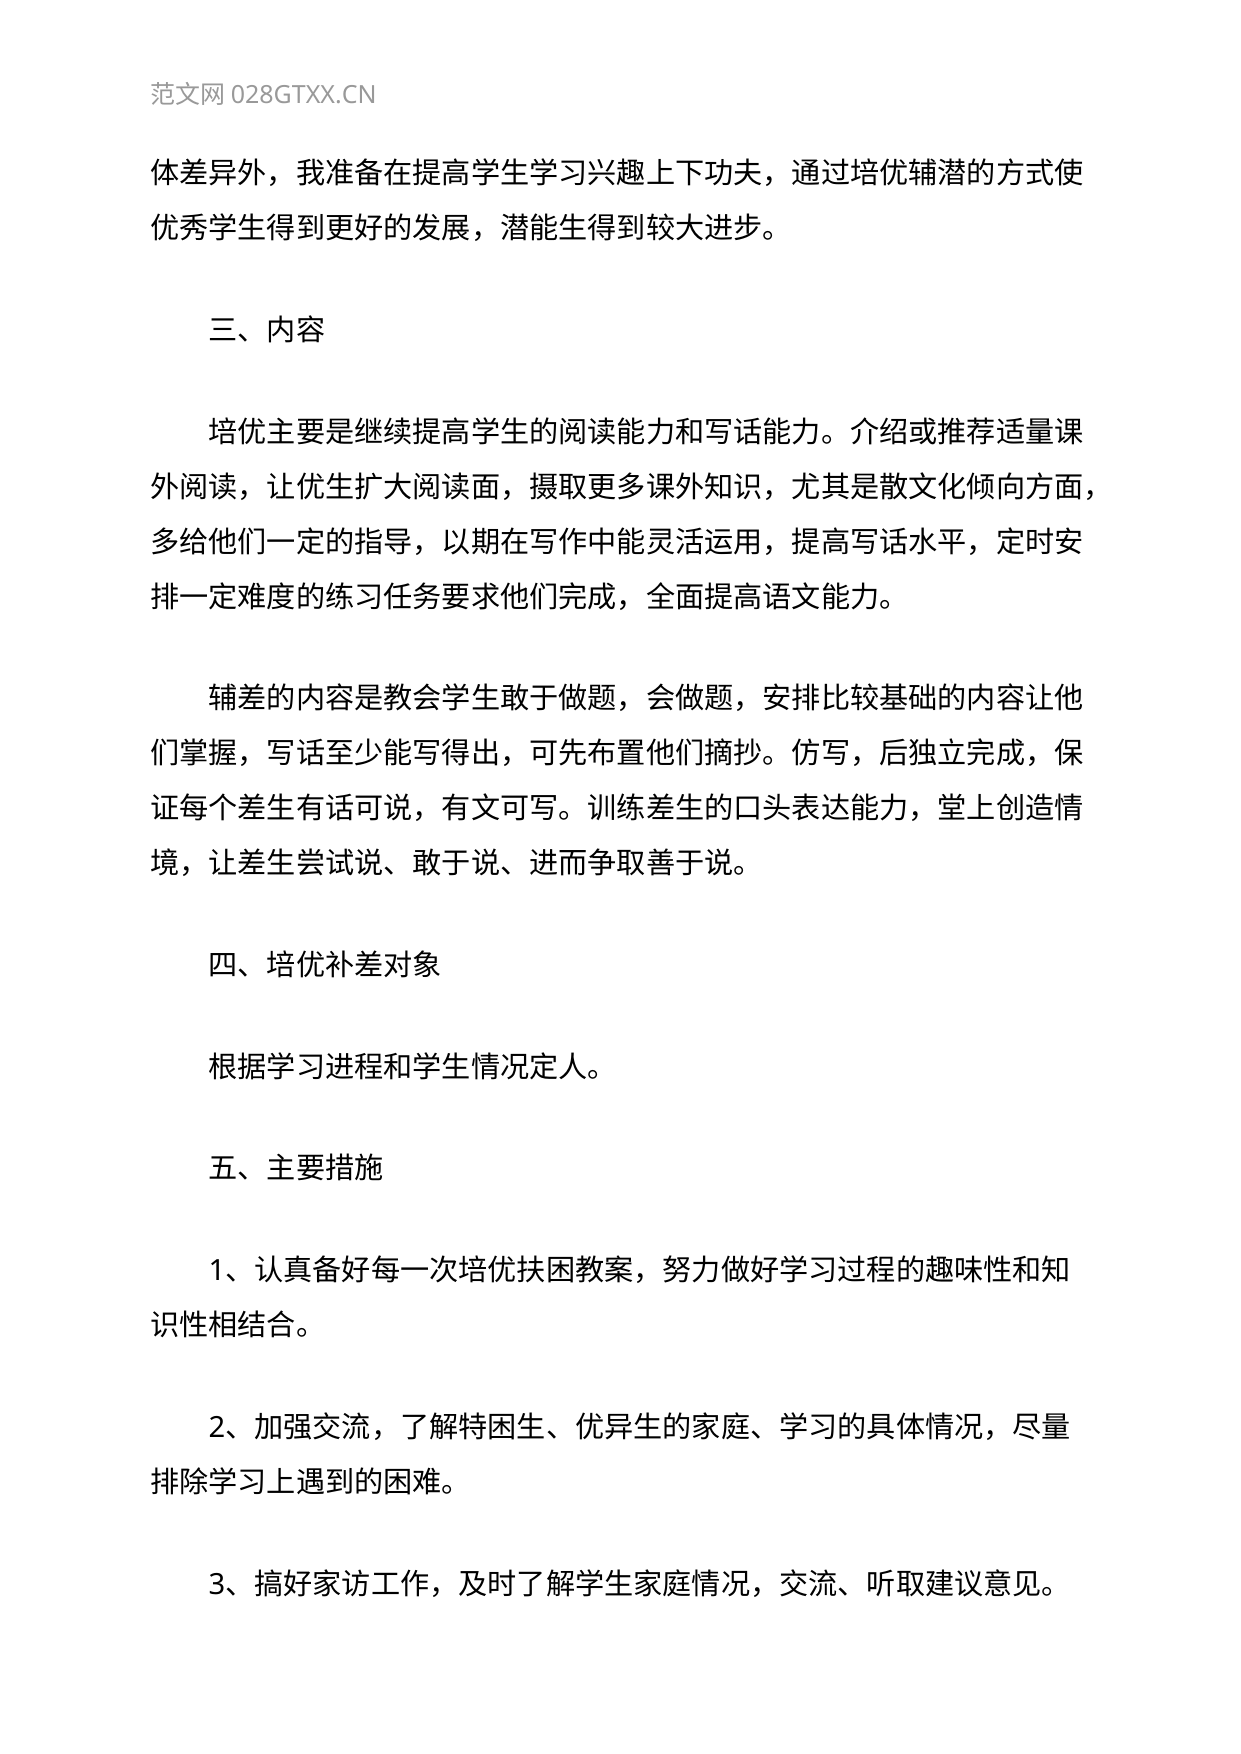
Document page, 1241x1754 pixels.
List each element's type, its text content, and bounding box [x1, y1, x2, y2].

text 培优主要是继续提高学生的阅读能力和写话能力。介绍或推荐适量课外阅读，让优生扩大阅读面，摄取更多课外知识，尤其是散文化倾向方面，多给他们一定的指导，以期在写作中能灵活运用，提高写话水平，定时安排一定难度的练习任务要求他们完成，全面提高语文能力。 [150, 408, 1090, 615]
text 辅差的内容是教会学生敢于做题，会做题，安排比较基础的内容让他们掌握，写话至少能写得出，可先布置他们摘抄。仿写，后独立完成，保证每个差生有话可说，有文可写。训练差生的口头表达能力，堂上创造情境，让差生尝试说、敢于说、进而争取善于说。 [150, 675, 1090, 882]
text 根据学习进程和学生情况定人。 [150, 1043, 1090, 1085]
text 1、认真备好每一次培优扶困教案，努力做好学习过程的趣味性和知识性相结合。 [150, 1247, 1090, 1344]
text 四、培优补差对象 [150, 941, 1090, 984]
text 三、内容 [150, 307, 1090, 349]
text 2、加强交流，了解特困生、优异生的家庭、学习的具体情况，尽量排除学习上遇到的困难。 [150, 1403, 1090, 1501]
text 五、主要措施 [150, 1145, 1090, 1187]
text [150, 150, 1090, 247]
text 3、搞好家访工作，及时了解学生家庭情况，交流、听取建议意见。 [150, 1560, 1090, 1603]
